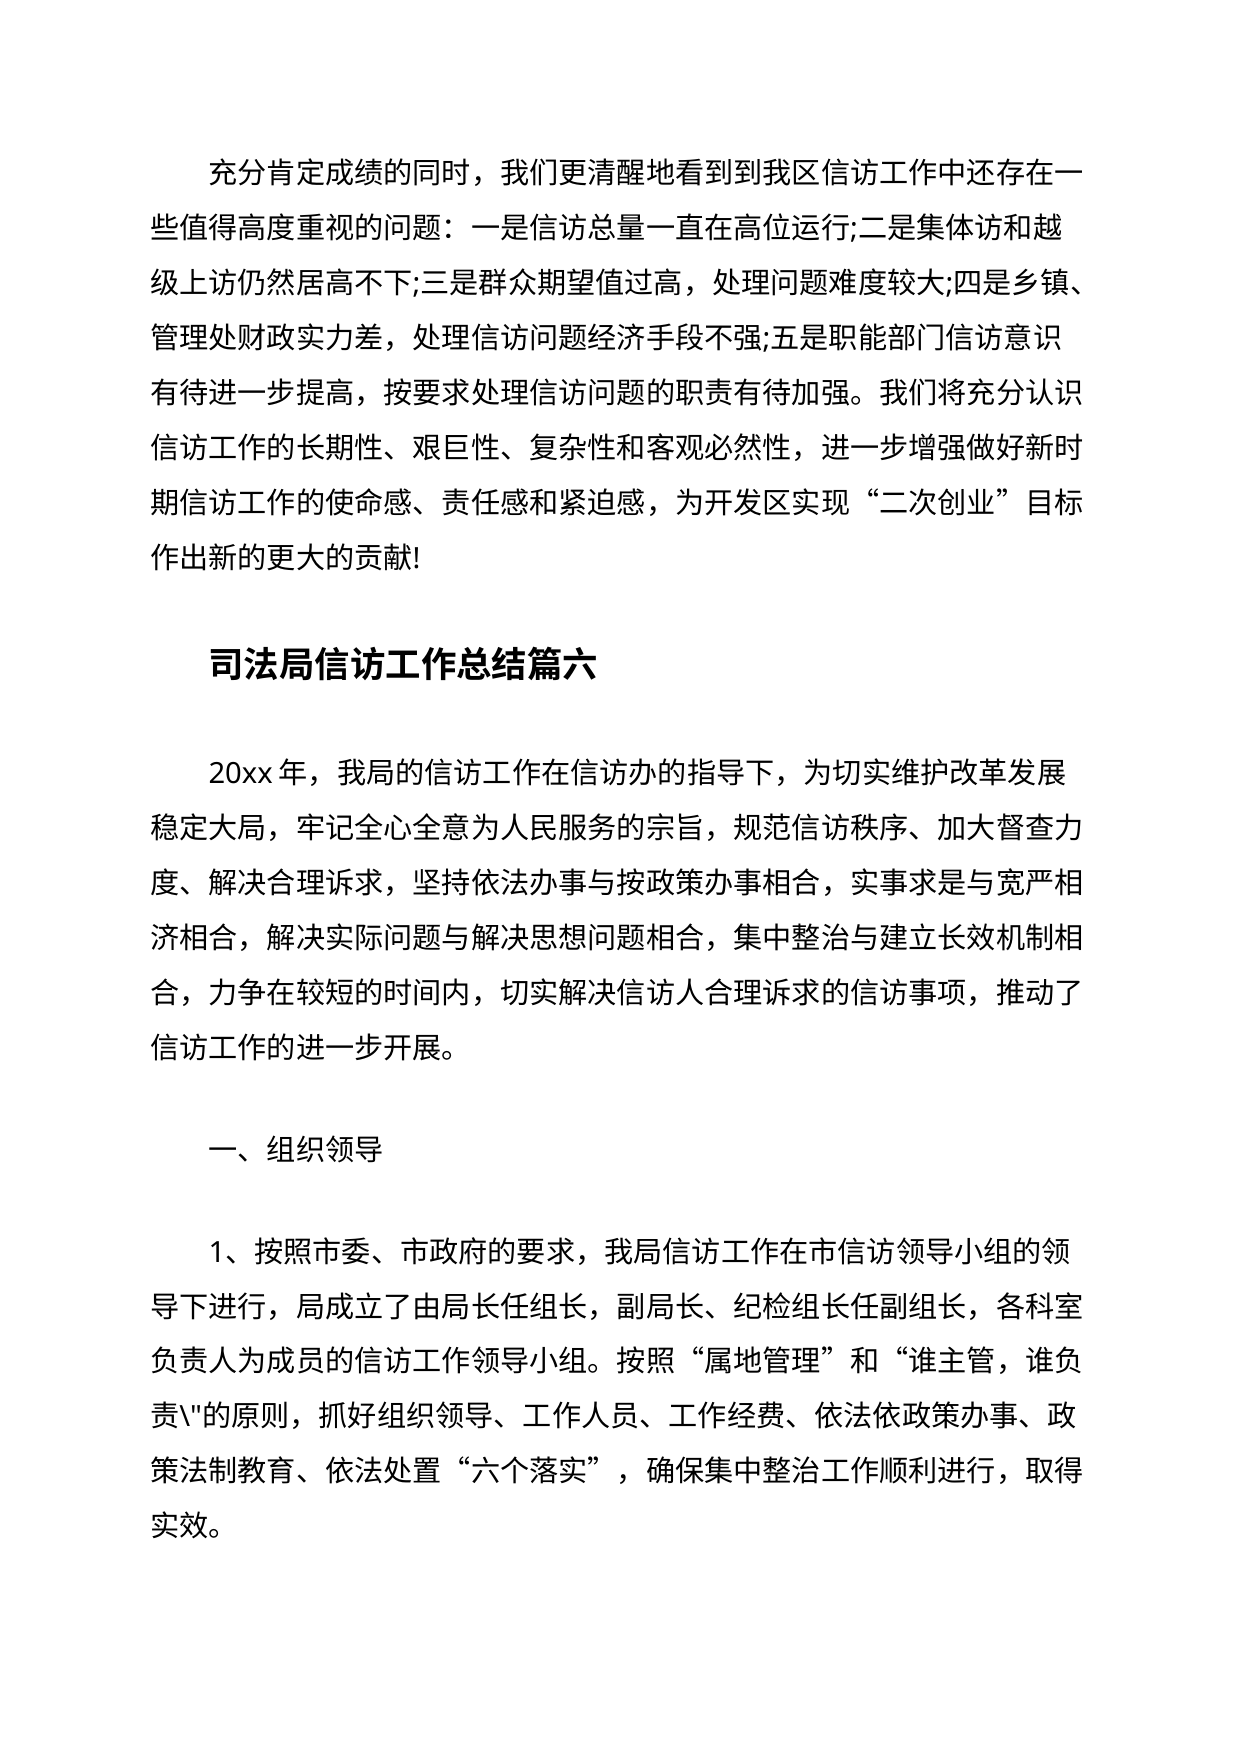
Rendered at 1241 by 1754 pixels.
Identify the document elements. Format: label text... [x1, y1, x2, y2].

text 1、按照市委、市政府的要求，我局信访工作在市信访领导小组的领导下进行，局成立了由局长任组长，副局长、纪检组长任副组长，各科室负责人为成员的信访工作领导小组。按照“属地管理”和“谁主管，谁负责\"的原则，抓好组织领导、工作人员、工作经费、依法依政策办事、政策法制教育、依法处置“六个落实”，确保集中整治工作顺利进行，取得实效。 [150, 1228, 1090, 1545]
text 充分肯定成绩的同时，我们更清醒地看到到我区信访工作中还存在一些值得高度重视的问题：一是信访总量一直在高位运行;二是集体访和越级上访仍然居高不下;三是群众期望值过高，处理问题难度较大;四是乡镇、管理处财政实力差，处理信访问题经济手段不强;五是职能部门信访意识有待进一步提高，按要求处理信访问题的职责有待加强。我们将充分认识信访工作的长期性、艰巨性、复杂性和客观必然性，进一步增强做好新时期信访工作的使命感、责任感和紧迫感，为开发区实现“二次创业”目标作出新的更大的贡献! [150, 150, 1090, 577]
text 一、组织领导 [150, 1126, 1090, 1169]
text 20xx年，我局的信访工作在信访办的指导下，为切实维护改革发展稳定大局，牢记全心全意为人民服务的宗旨，规范信访秩序、加大督查力度、解决合理诉求，坚持依法办事与按政策办事相合，实事求是与宽严相济相合，解决实际问题与解决思想问题相合，集中整治与建立长效机制相合，力争在较短的时间内，切实解决信访人合理诉求的信访事项，推动了信访工作的进一步开展。 [150, 750, 1090, 1067]
text 司法局信访工作总结篇六 [150, 637, 1090, 688]
